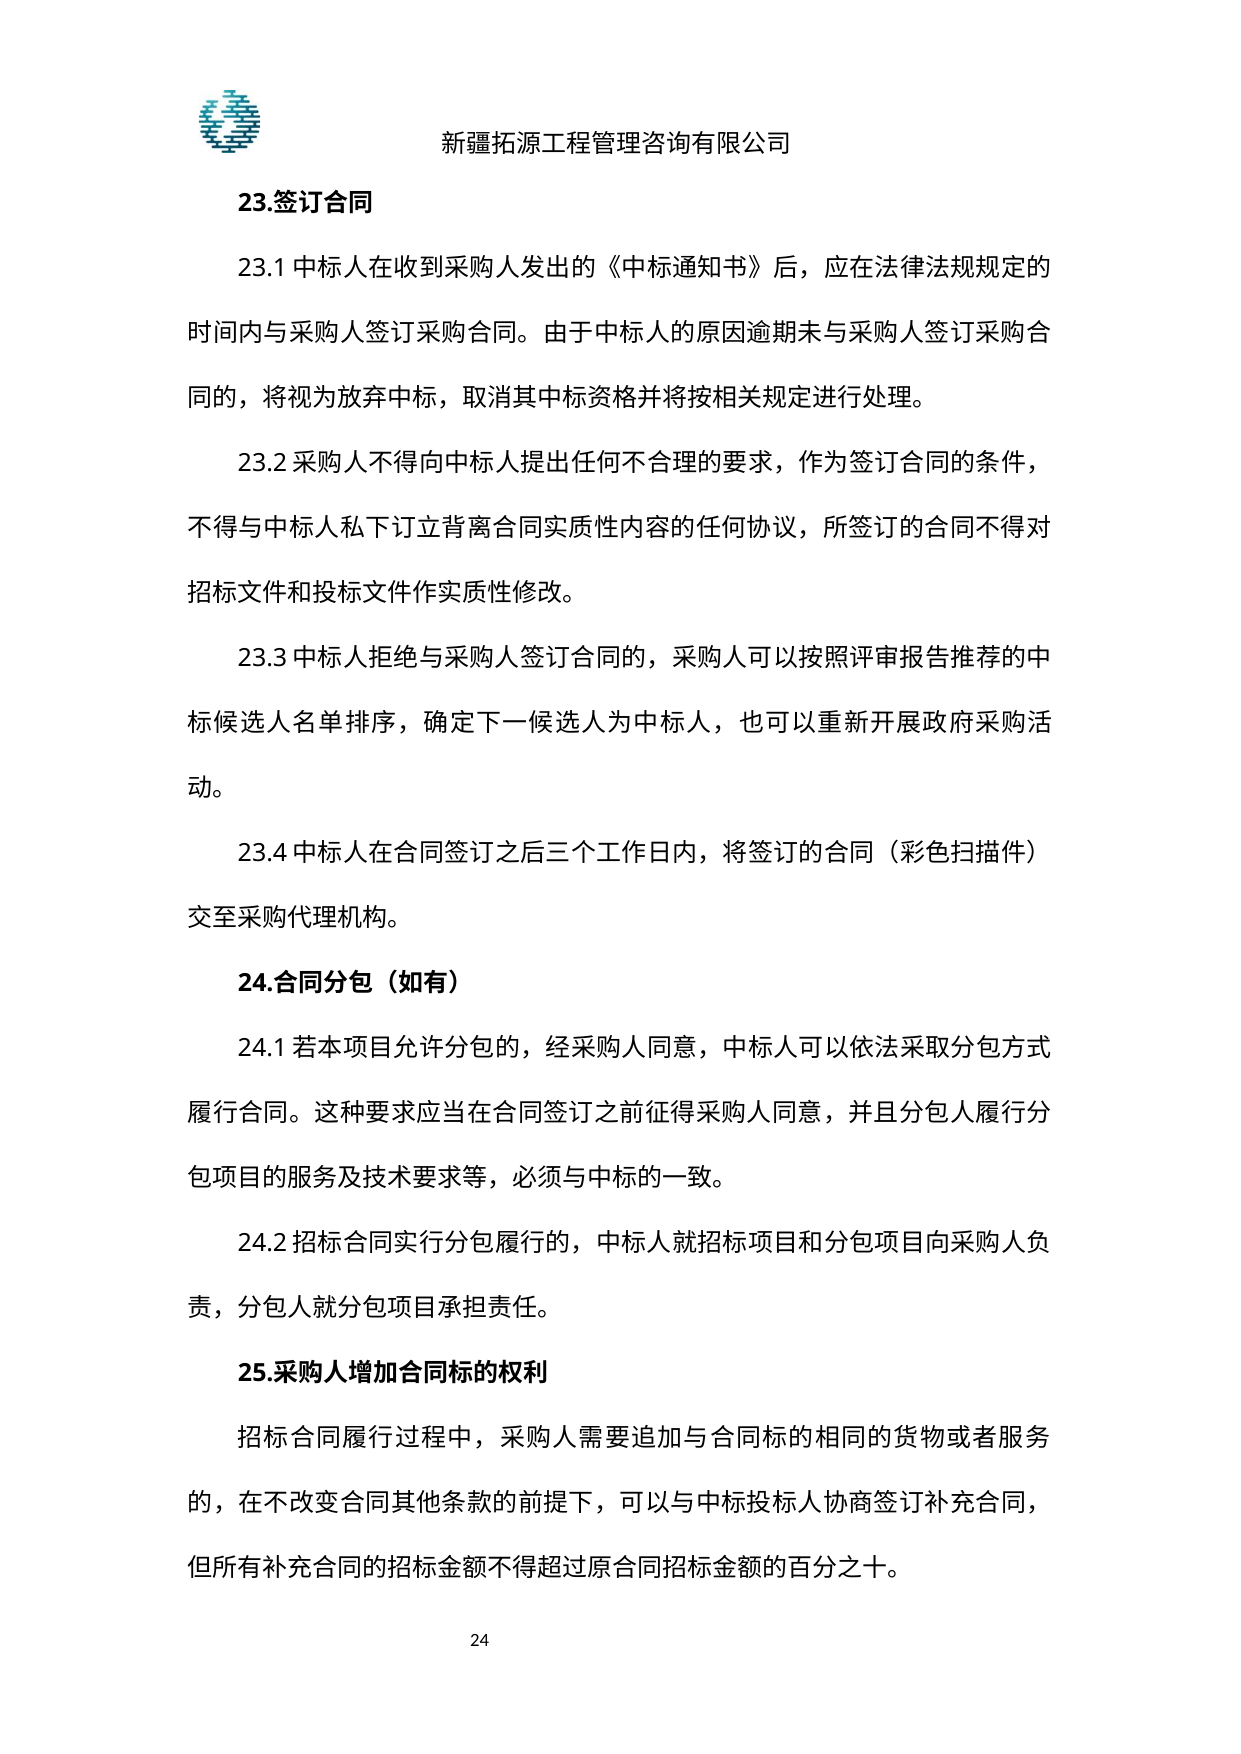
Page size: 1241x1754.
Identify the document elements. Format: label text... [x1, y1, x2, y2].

text 23.1中标人在收到采购人发出的《中标通知书》后，应在法律法规规定的时间内与采购人签订采购合同。由于中标人的原因逾期未与采购人签订采购合同的，将视为放弃中标，取消其中标资格并将按相关规定进行处理。 [187, 233, 1053, 428]
text 23.签订合同 [187, 168, 1053, 233]
picture [198, 90, 261, 153]
text 23.3中标人拒绝与采购人签订合同的，采购人可以按照评审报告推荐的中标候选人名单排序，确定下一候选人为中标人，也可以重新开展政府采购活动。 [187, 623, 1053, 818]
text 24.合同分包（如有） [187, 948, 1053, 1013]
text 23.4中标人在合同签订之后三个工作日内，将签订的合同（彩色扫描件）交至采购代理机构。 [187, 818, 1053, 948]
text 招标合同履行过程中，采购人需要追加与合同标的相同的货物或者服务的，在不改变合同其他条款的前提下，可以与中标投标人协商签订补充合同，但所有补充合同的招标金额不得超过原合同招标金额的百分之十。 [187, 1403, 1053, 1598]
text 23.2采购人不得向中标人提出任何不合理的要求，作为签订合同的条件，不得与中标人私下订立背离合同实质性内容的任何协议，所签订的合同不得对招标文件和投标文件作实质性修改。 [187, 428, 1053, 623]
text 24.2招标合同实行分包履行的，中标人就招标项目和分包项目向采购人负责，分包人就分包项目承担责任。 [187, 1208, 1053, 1338]
text 24.1若本项目允许分包的，经采购人同意，中标人可以依法采取分包方式履行合同。这种要求应当在合同签订之前征得采购人同意，并且分包人履行分包项目的服务及技术要求等，必须与中标的一致。 [187, 1013, 1053, 1208]
text 25.采购人增加合同标的权利 [187, 1338, 1053, 1403]
